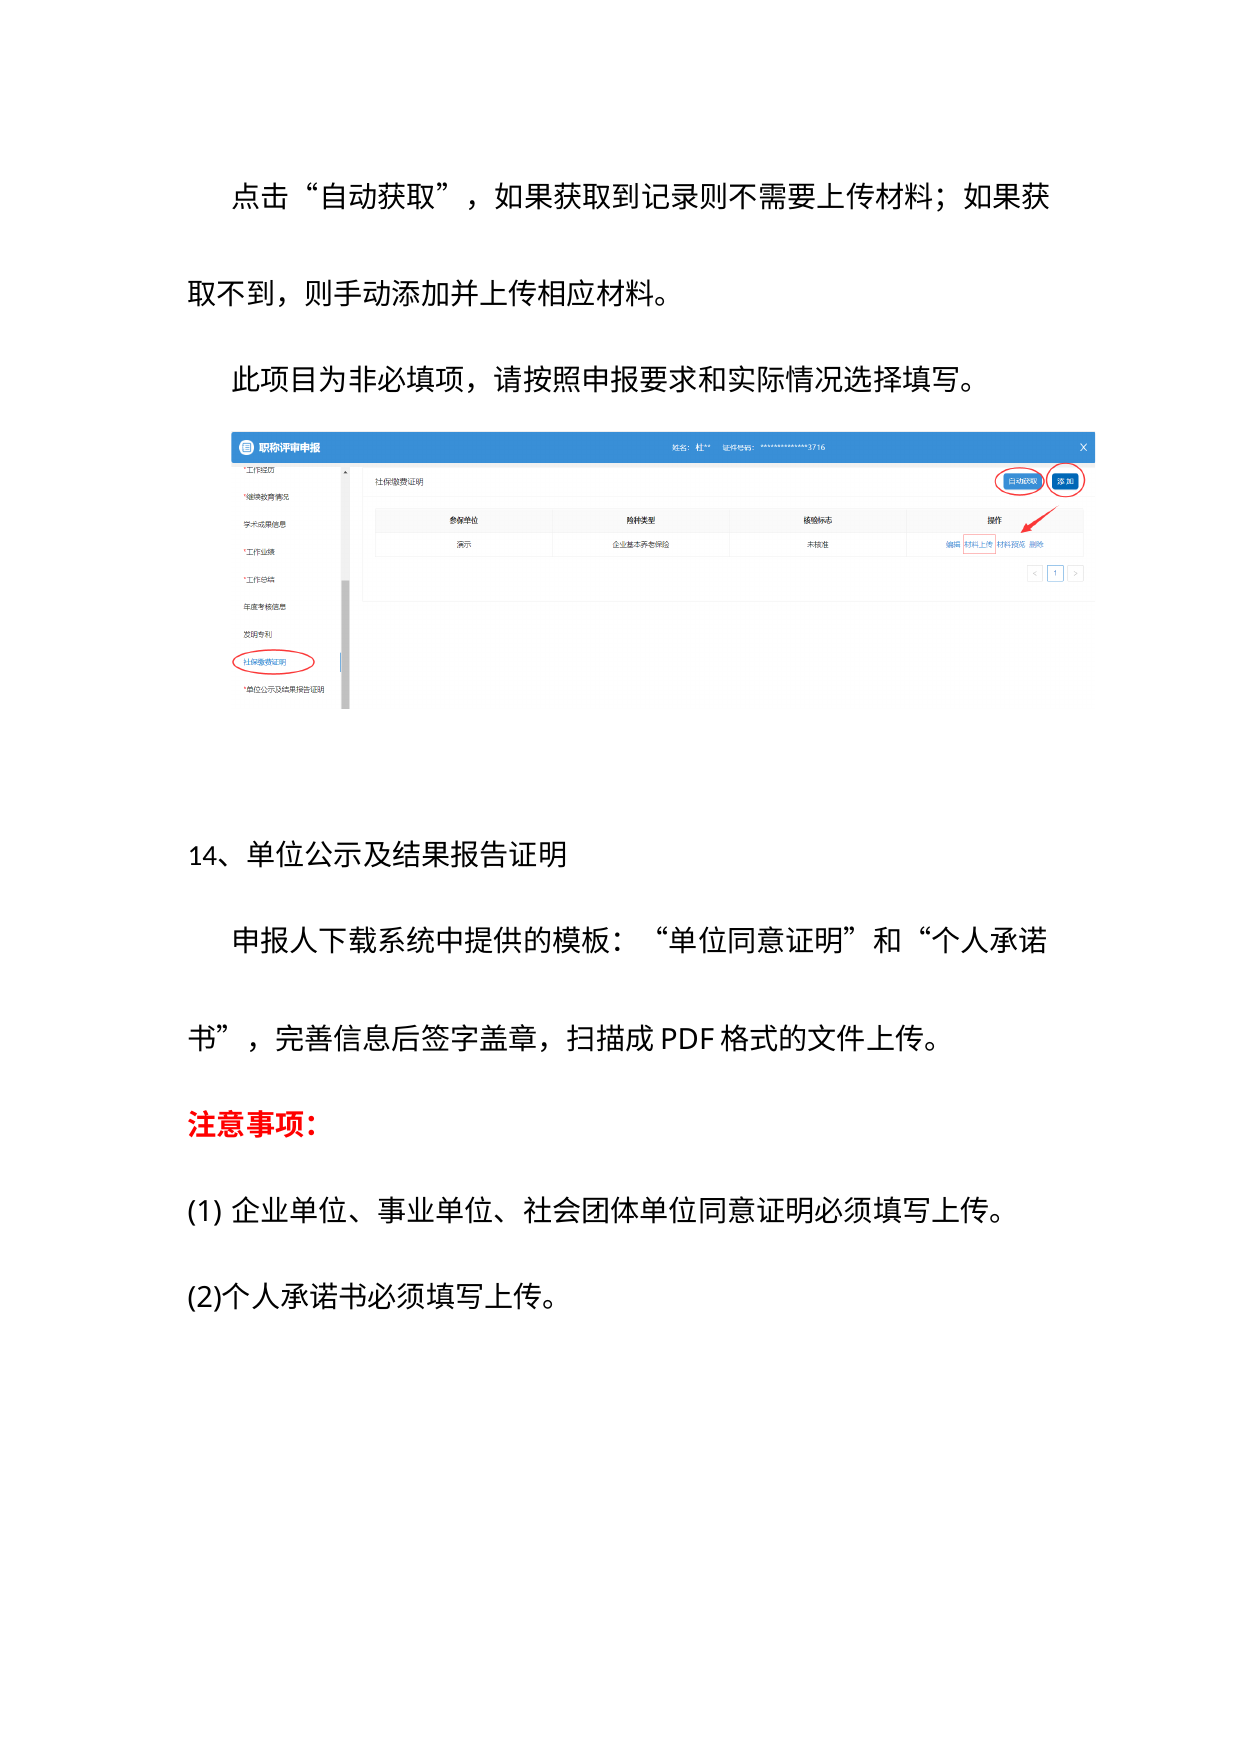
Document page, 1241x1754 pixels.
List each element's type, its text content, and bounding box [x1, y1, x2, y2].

text 申报人下载系统中提供的模板：“单位同意证明”和“个人承诺书”，完善信息后签字盖章，扫描成PDF格式的文件上传。 [187, 907, 1053, 1069]
list 点击“自动获取”，如果获取到记录则不需要上传材料；如果获取不到，则手动添加并上传相应材料。 [187, 162, 1053, 324]
picture [231, 431, 1096, 709]
text 注意事项： [187, 1090, 1053, 1155]
list 企业单位、事业单位、社会团体单位同意证明必须填写上传。 [187, 1176, 1053, 1241]
list 此项目为非必填项，请按照申报要求和实际情况选择填写。 [231, 346, 1053, 411]
list (2)个人承诺书必须填写上传。 [187, 1262, 1053, 1327]
list 14、单位公示及结果报告证明 [187, 820, 1053, 885]
